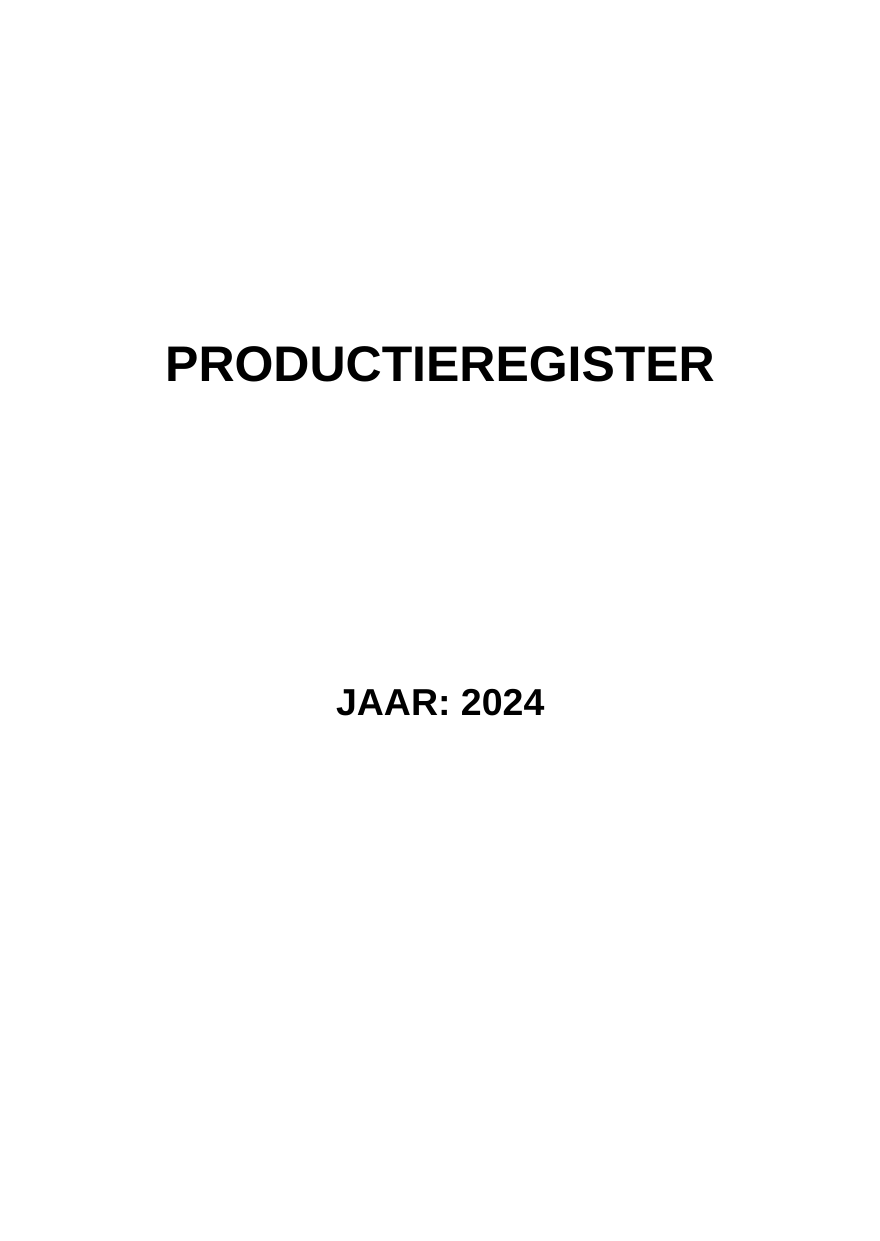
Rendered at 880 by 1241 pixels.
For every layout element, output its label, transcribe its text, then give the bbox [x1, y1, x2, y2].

text JAAR: 2024 [59, 680, 821, 723]
text PRODUCTIEREGISTER [59, 335, 821, 392]
